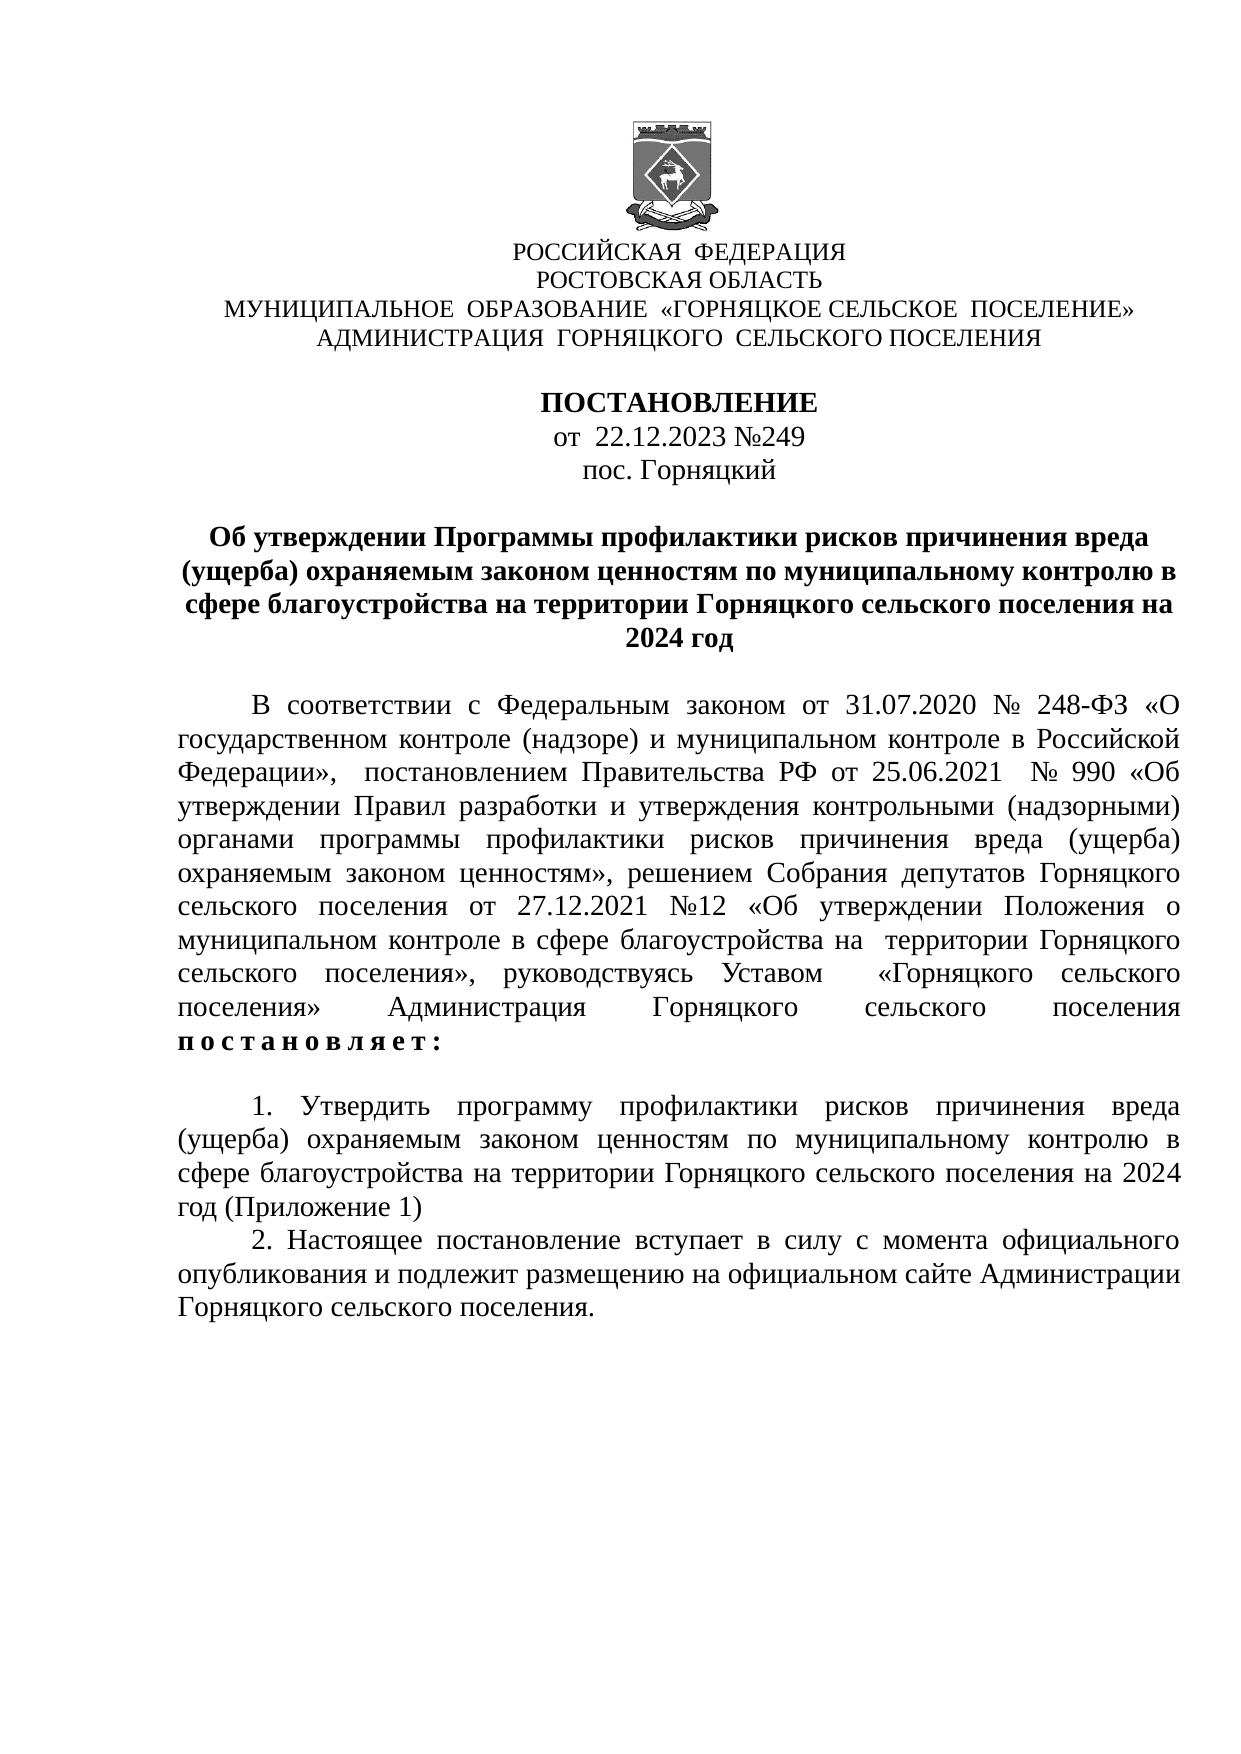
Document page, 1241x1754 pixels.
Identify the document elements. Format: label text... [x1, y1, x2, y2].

text МУНИЦИПАЛЬНОЕ ОБРАЗОВАНИЕ «ГОРНЯЦКОЕ СЕЛЬСКОЕ ПОСЕЛЕНИЕ» [177, 294, 1181, 323]
text от 22.12.2023 №249 [177, 419, 1181, 452]
text 2. Настоящее постановление вступает в силу с момента официального опубликования и подлежит размещению на официальном сайте Администрации Горняцкого сельского поселения. [177, 1222, 1181, 1323]
text ПОСТАНОВЛЕНИЕ [177, 385, 1181, 419]
text РОСТОВСКАЯ ОБЛАСТЬ [177, 266, 1181, 294]
text Об утверждении Программы профилактики рисков причинения вреда (ущерба) охраняемым законом ценностям по муниципальному контролю в сфере благоустройства на территории Горняцкого сельского поселения на 2024 год [177, 519, 1181, 654]
text В соответствии с Федеральным законом от 31.07.2020 № 248-ФЗ «О государственном контроле (надзоре) и муниципальном контроле в Российской Федерации», постановлением Правительства РФ от 25.06.2021 № 990 «Об утверждении Правил разработки и утверждения контрольными (надзорными) органами программы профилактики рисков причинения вреда (ущерба) охраняемым законом ценностям», решением Собрания депутатов Горняцкого сельского поселения от 27.12.2021 №12 «Об утверждении Положения о муниципальном контроле в сфере благоустройства на территории Горняцкого сельского поселения», руководствуясь Уставом «Горняцкого сельского поселения» Администрация Горняцкого сельского поселения постановляет: [177, 687, 1181, 1056]
text РОССИЙСКАЯ ФЕДЕРАЦИЯ [177, 237, 1181, 266]
text 1. Утвердить программу профилактики рисков причинения вреда (ущерба) охраняемым законом ценностям по муниципальному контролю в сфере благоустройства на территории Горняцкого сельского поселения на 2024 год (Приложение 1) [177, 1088, 1181, 1222]
picture [625, 118, 721, 237]
text АДМИНИСТРАЦИЯ ГОРНЯЦКОГО СЕЛЬСКОГО ПОСЕЛЕНИЯ [177, 323, 1181, 352]
text пос. Горняцкий [177, 452, 1181, 486]
